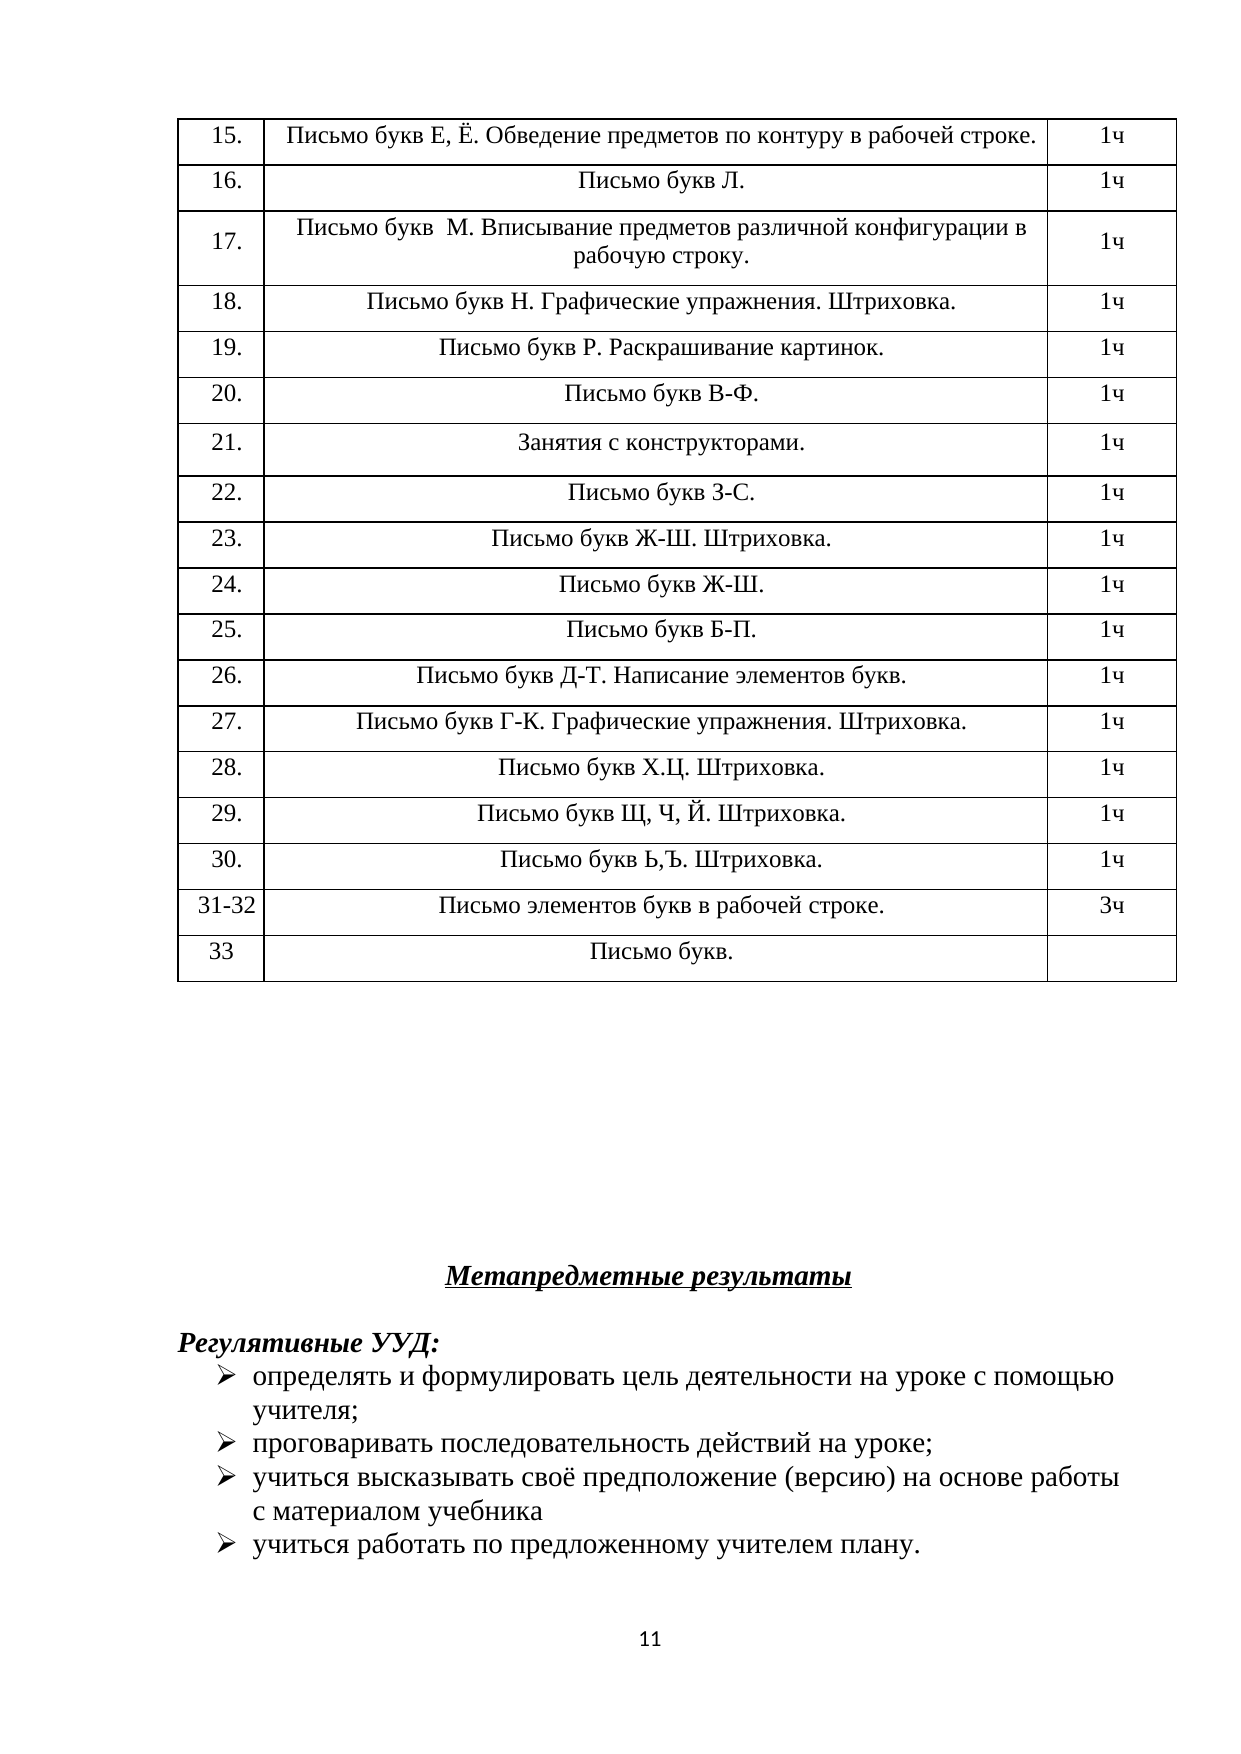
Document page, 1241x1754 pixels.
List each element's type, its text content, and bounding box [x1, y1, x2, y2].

table_cell 28. [179, 752, 263, 797]
table_cell 1ч [1048, 615, 1176, 659]
table_cell 17. [179, 212, 263, 285]
table_cell Письмо букв Х.Ц. Штриховка. [265, 752, 1047, 797]
table_cell Письмо букв Ь,Ъ. Штриховка. [265, 844, 1047, 889]
table_cell 20. [179, 378, 263, 422]
table_cell Письмо букв Д-Т. Написание элементов букв. [265, 661, 1047, 705]
table_cell Письмо букв М. Вписывание предметов различной конфигурации в рабочую строку. [265, 212, 1047, 285]
text Регулятивные УУД: [177, 1325, 1122, 1358]
table_cell Письмо букв Н. Графические упражнения. Штриховка. [265, 286, 1047, 331]
list проговаривать последовательность действий на уроке; [215, 1426, 1122, 1459]
table_cell 1ч [1048, 378, 1176, 422]
table_cell Письмо букв Р. Раскрашивание картинок. [265, 332, 1047, 377]
list учиться высказывать своё предположение (версию) на основе работы с материалом учебника [215, 1459, 1122, 1526]
table_cell 3ч [1048, 890, 1176, 934]
table_cell 1ч [1048, 707, 1176, 751]
table_cell 31-32 [179, 890, 263, 934]
table_cell 1ч [1048, 212, 1176, 285]
table_cell 15. [179, 120, 263, 164]
table_cell Письмо букв. [265, 936, 1047, 981]
table_cell 1ч [1048, 286, 1176, 331]
table_cell 1ч [1048, 166, 1176, 210]
table_cell 23. [179, 523, 263, 567]
table_cell Письмо букв Щ, Ч, Й. Штриховка. [265, 798, 1047, 843]
table_cell Письмо элементов букв в рабочей строке. [265, 890, 1047, 934]
table_cell Занятия с конструкторами. [265, 424, 1047, 475]
table_cell 1ч [1048, 798, 1176, 843]
table_cell 1ч [1048, 661, 1176, 705]
text Метапредметные результаты [177, 1258, 1122, 1291]
table_cell Письмо букв В-Ф. [265, 378, 1047, 422]
table_cell 25. [179, 615, 263, 659]
table_cell Письмо букв Б-П. [265, 615, 1047, 659]
table_cell 1ч [1048, 523, 1176, 567]
table_cell Письмо букв Г-К. Графические упражнения. Штриховка. [265, 707, 1047, 751]
table_cell 18. [179, 286, 263, 331]
table_cell [1048, 936, 1176, 981]
table_cell Письмо букв Л. [265, 166, 1047, 210]
table_cell 1ч [1048, 424, 1176, 475]
table_cell Письмо букв З-С. [265, 477, 1047, 521]
table_cell 16. [179, 166, 263, 210]
table_cell 21. [179, 424, 263, 475]
list определять и формулировать цель деятельности на уроке с помощью учителя; [215, 1358, 1122, 1426]
table_cell 30. [179, 844, 263, 889]
table_cell Письмо букв Е, Ё. Обведение предметов по контуру в рабочей строке. [265, 120, 1047, 164]
table_cell 19. [179, 332, 263, 377]
table_cell 1ч [1048, 752, 1176, 797]
table_cell 1ч [1048, 569, 1176, 613]
table_cell 27. [179, 707, 263, 751]
table_cell Письмо букв Ж-Ш. [265, 569, 1047, 613]
table_cell 22. [179, 477, 263, 521]
table_cell 1ч [1048, 120, 1176, 164]
table_cell Письмо букв Ж-Ш. Штриховка. [265, 523, 1047, 567]
table_cell 33 [179, 936, 263, 981]
table_cell 24. [179, 569, 263, 613]
table_cell 26. [179, 661, 263, 705]
table_cell 1ч [1048, 332, 1176, 377]
table_cell 1ч [1048, 844, 1176, 889]
list учиться работать по предложенному учителем плану. [215, 1526, 1122, 1560]
table_cell 1ч [1048, 477, 1176, 521]
table_cell 29. [179, 798, 263, 843]
